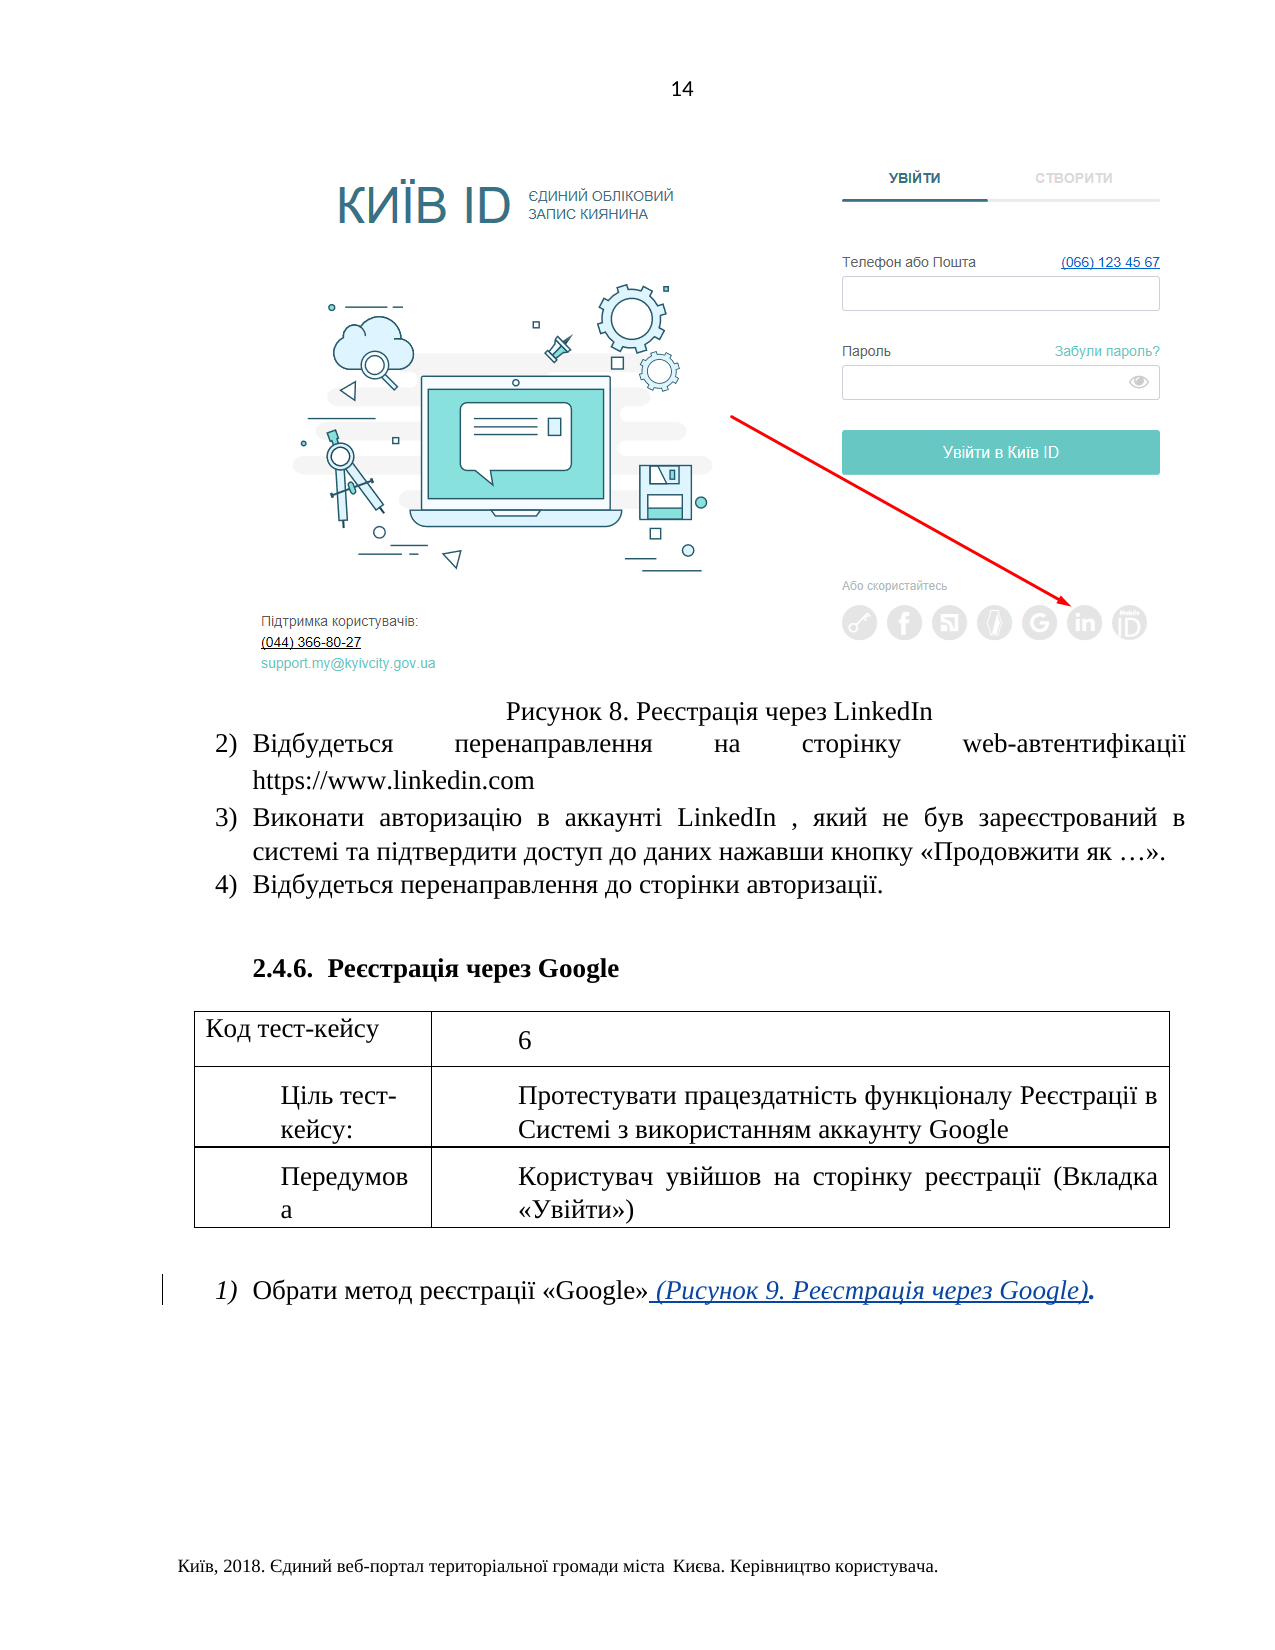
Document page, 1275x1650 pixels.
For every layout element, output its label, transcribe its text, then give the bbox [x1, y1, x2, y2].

list Виконати авторизацію в аккаунті LinkedIn , який не був зареєстрований в системі та підтвердити доступ до даних нажавши кнопку «Продовжити як …». [215, 801, 1186, 866]
subtitle Реєстрація через Google [252, 952, 1186, 983]
table_cell Протестувати працездатність функціоналу Реєстрації в Системі з використанням аккаунту Google [432, 1067, 1169, 1146]
list Обрати метод реєстрації «Google». [215, 1274, 1186, 1305]
table_cell Користувач увійшов на сторінку реєстрації (Вкладка «Увійти») [432, 1148, 1169, 1227]
list Відбудеться перенаправлення до сторінки авторизації. [215, 868, 1186, 899]
table_header 6 [432, 1012, 1169, 1066]
list Відбудеться перенаправлення на сторінку web-автентифікації https://www.linkedin.com [215, 727, 1186, 795]
text Рисунок 8. Реєстрація через LinkedIn [177, 696, 1186, 727]
table_cell Ціль тест-кейсу: [195, 1067, 431, 1146]
table_header Код тест-кейсу [195, 1012, 431, 1066]
table_cell Передумова [195, 1148, 431, 1227]
picture [252, 129, 1198, 682]
